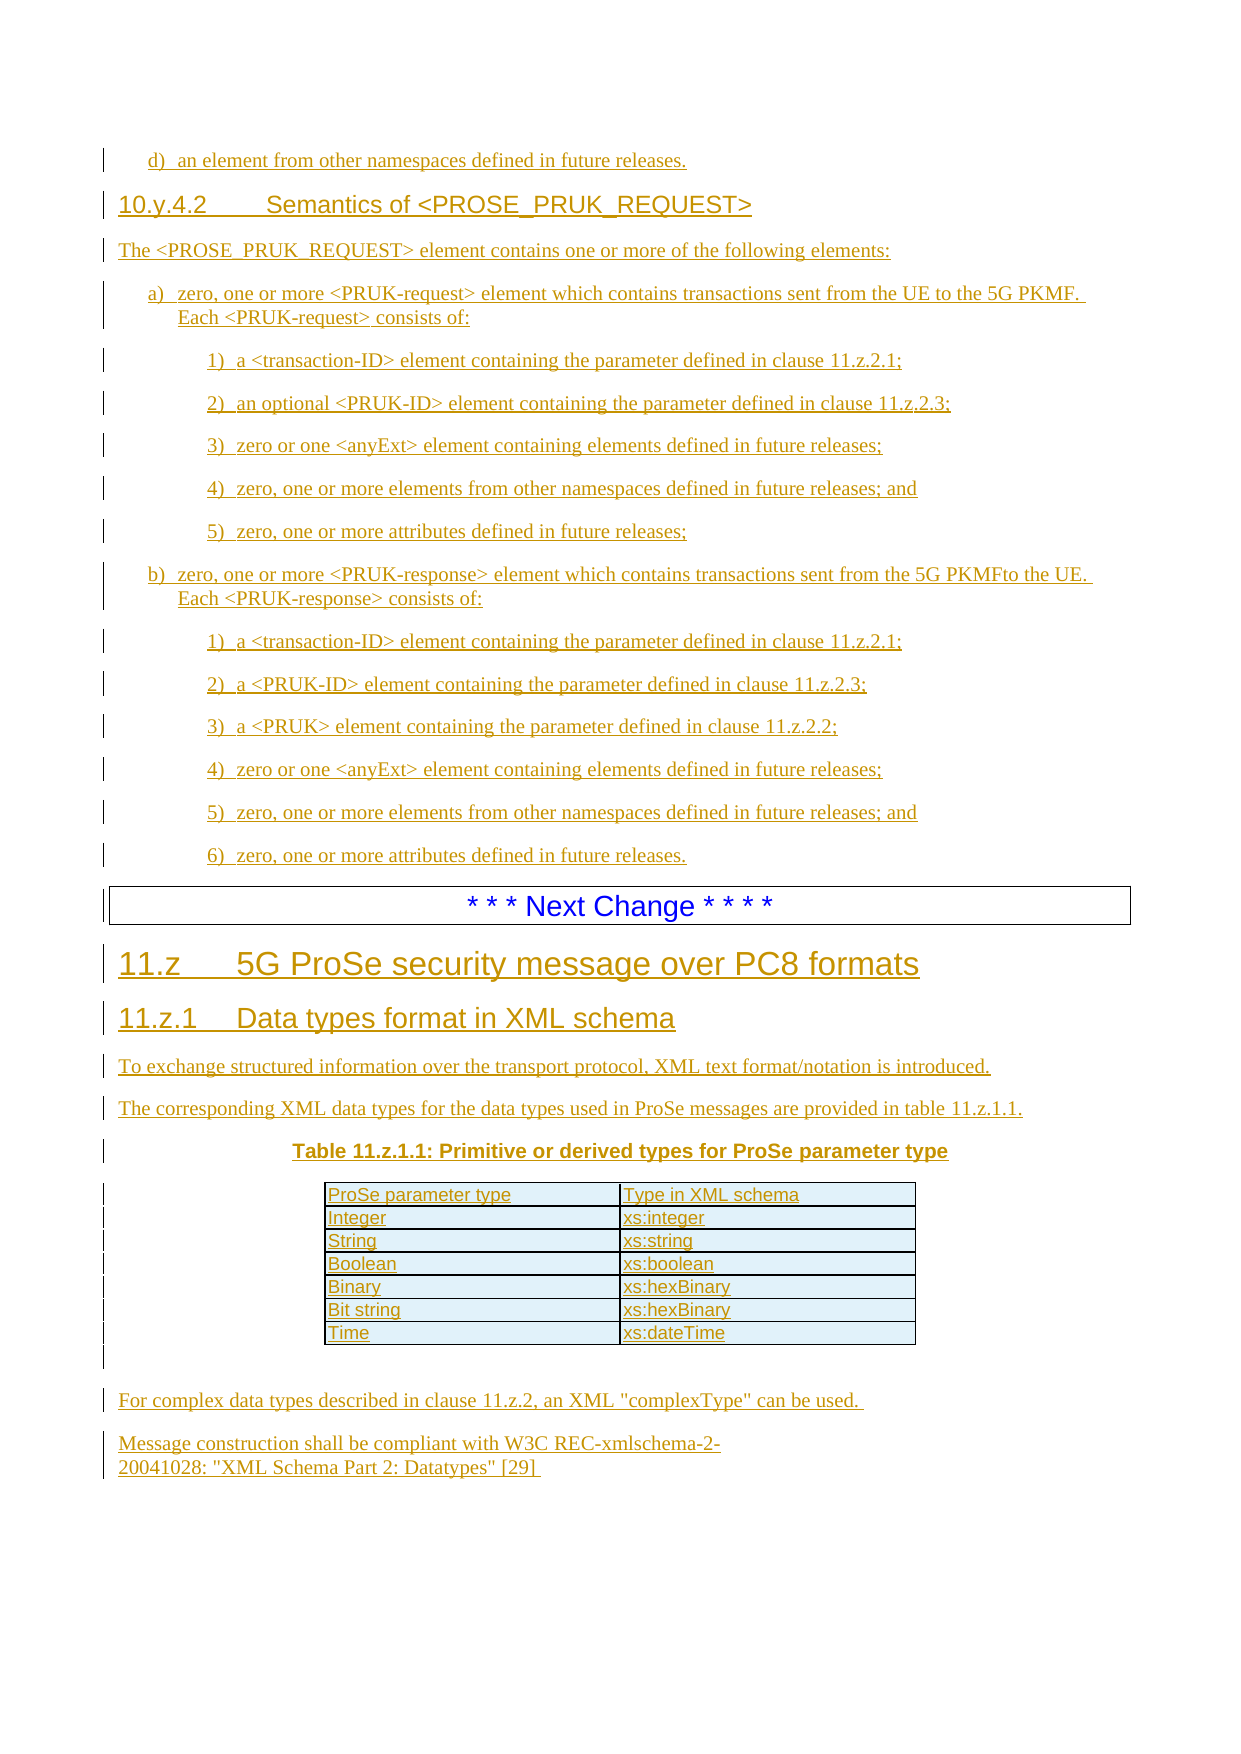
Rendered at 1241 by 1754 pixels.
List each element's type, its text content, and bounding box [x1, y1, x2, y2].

text * * * Next Change * * * * [110, 887, 1130, 924]
